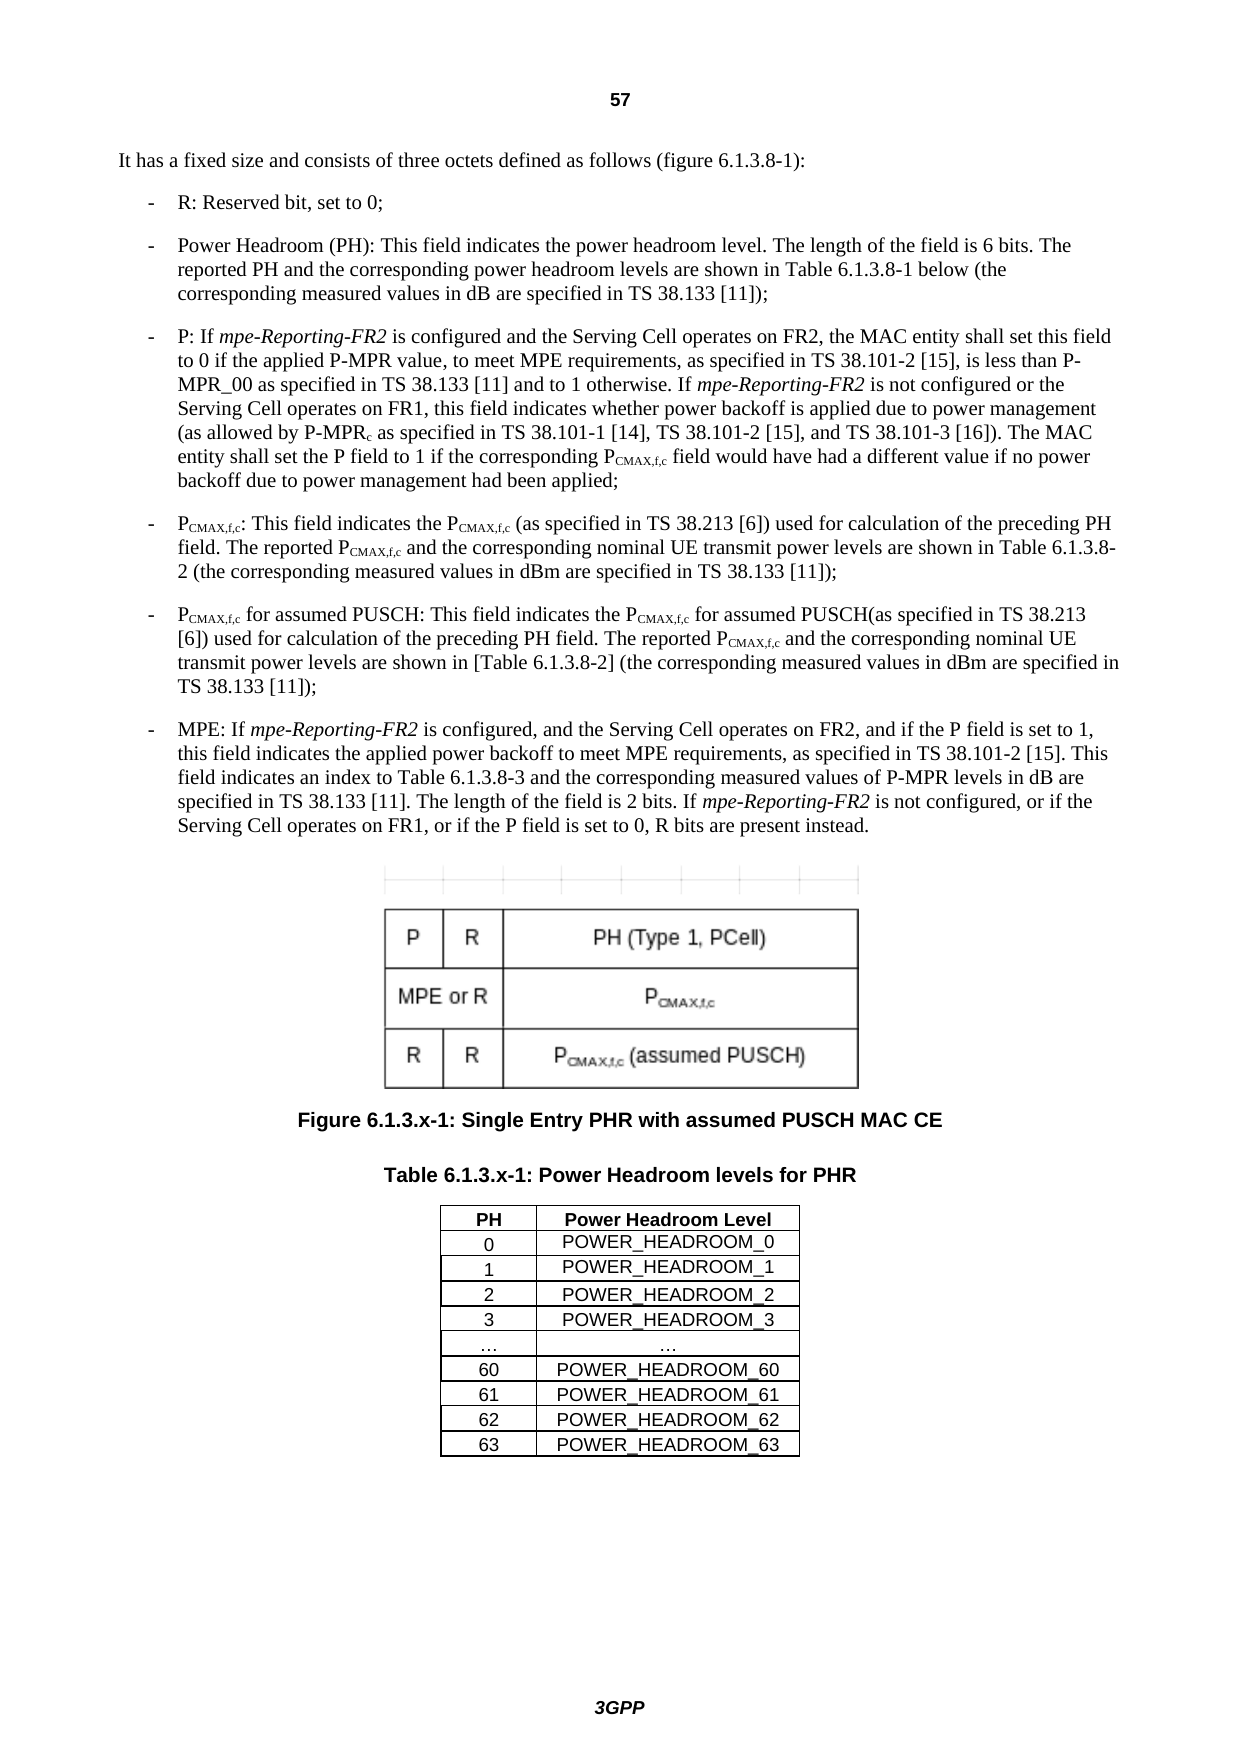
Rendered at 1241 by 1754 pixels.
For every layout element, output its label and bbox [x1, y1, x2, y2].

table_cell [442, 1406, 536, 1430]
table_cell [442, 1282, 536, 1305]
table_cell [537, 1432, 799, 1455]
table_header [537, 1206, 799, 1230]
table_cell [442, 1331, 536, 1355]
table_header [441, 1206, 536, 1230]
table_cell [537, 1256, 799, 1280]
table_cell [442, 1357, 536, 1380]
table_cell [537, 1282, 799, 1305]
table_cell [537, 1307, 799, 1330]
table_cell [441, 1307, 536, 1330]
table_cell [441, 1231, 536, 1255]
table_cell [441, 1382, 536, 1405]
table_cell [537, 1331, 799, 1355]
table_cell [537, 1382, 799, 1405]
table_cell [442, 1432, 536, 1455]
table_cell [442, 1256, 536, 1280]
table_cell [537, 1357, 799, 1380]
table_cell [537, 1231, 799, 1255]
table_cell [537, 1406, 799, 1430]
